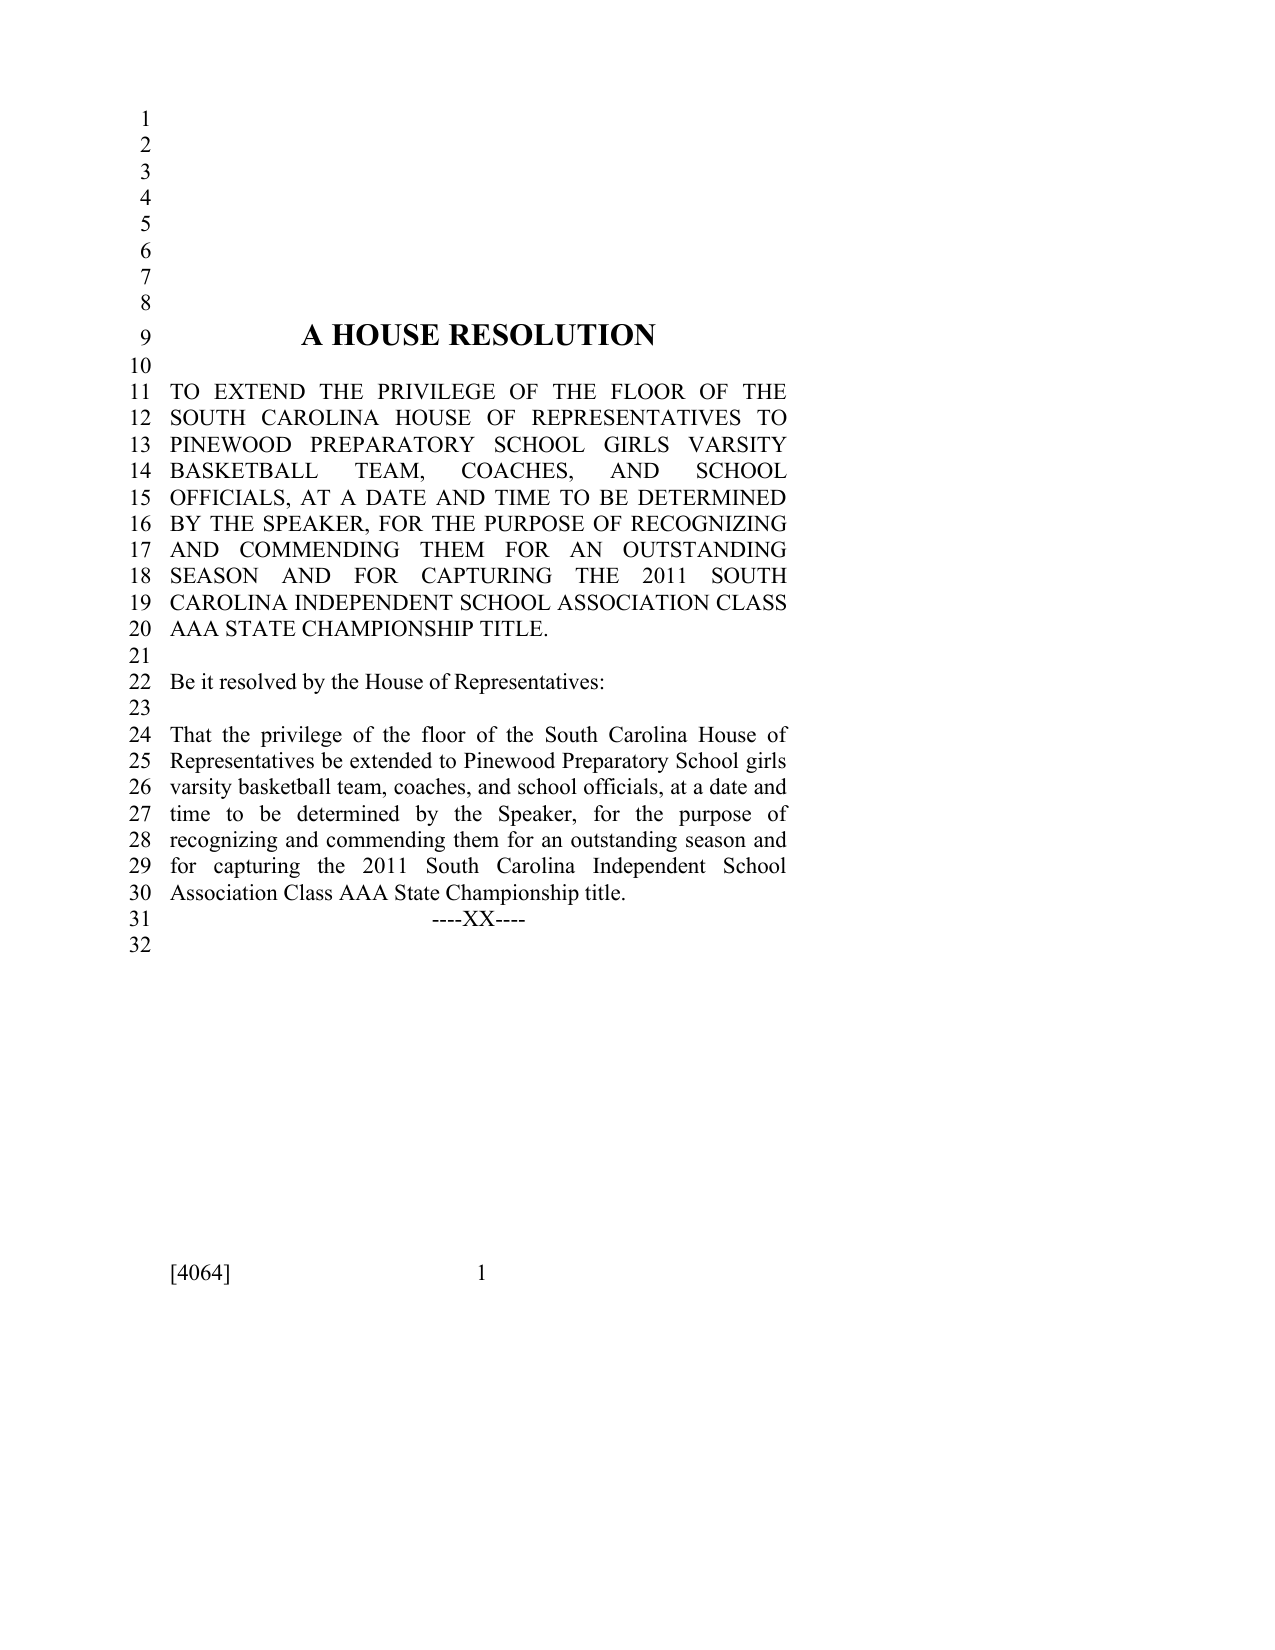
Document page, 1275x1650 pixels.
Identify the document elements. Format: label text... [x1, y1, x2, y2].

text That the privilege of the floor of the South Carolina House of Representatives be extended to Pinewood Preparatory School girls varsity basketball team, coaches, and school officials, at a date and time to be determined by the Speaker, for the purpose of recognizing and commending them for an outstanding season and for capturing the 2011 South Carolina Independent School Association Class AAA State Championship title. [169, 721, 787, 905]
text A HOUSE RESOLUTION [169, 316, 787, 352]
text Be it resolved by the House of Representatives: [169, 668, 787, 694]
text ----XX---- [169, 905, 787, 932]
text TO EXTEND THE PRIVILEGE OF THE FLOOR OF THE SOUTH CAROLINA HOUSE OF REPRESENTATIVES TO PINEWOOD PREPARATORY SCHOOL GIRLS VARSITY BASKETBALL TEAM, COACHES, AND SCHOOL OFFICIALS, AT A DATE AND TIME TO BE DETERMINED BY THE SPEAKER, FOR THE PURPOSE OF RECOGNIZING AND COMMENDING THEM FOR AN OUTSTANDING SEASON AND FOR CAPTURING THE 2011 SOUTH CAROLINA INDEPENDENT SCHOOL ASSOCIATION CLASS AAA STATE CHAMPIONSHIP TITLE. [169, 378, 787, 642]
